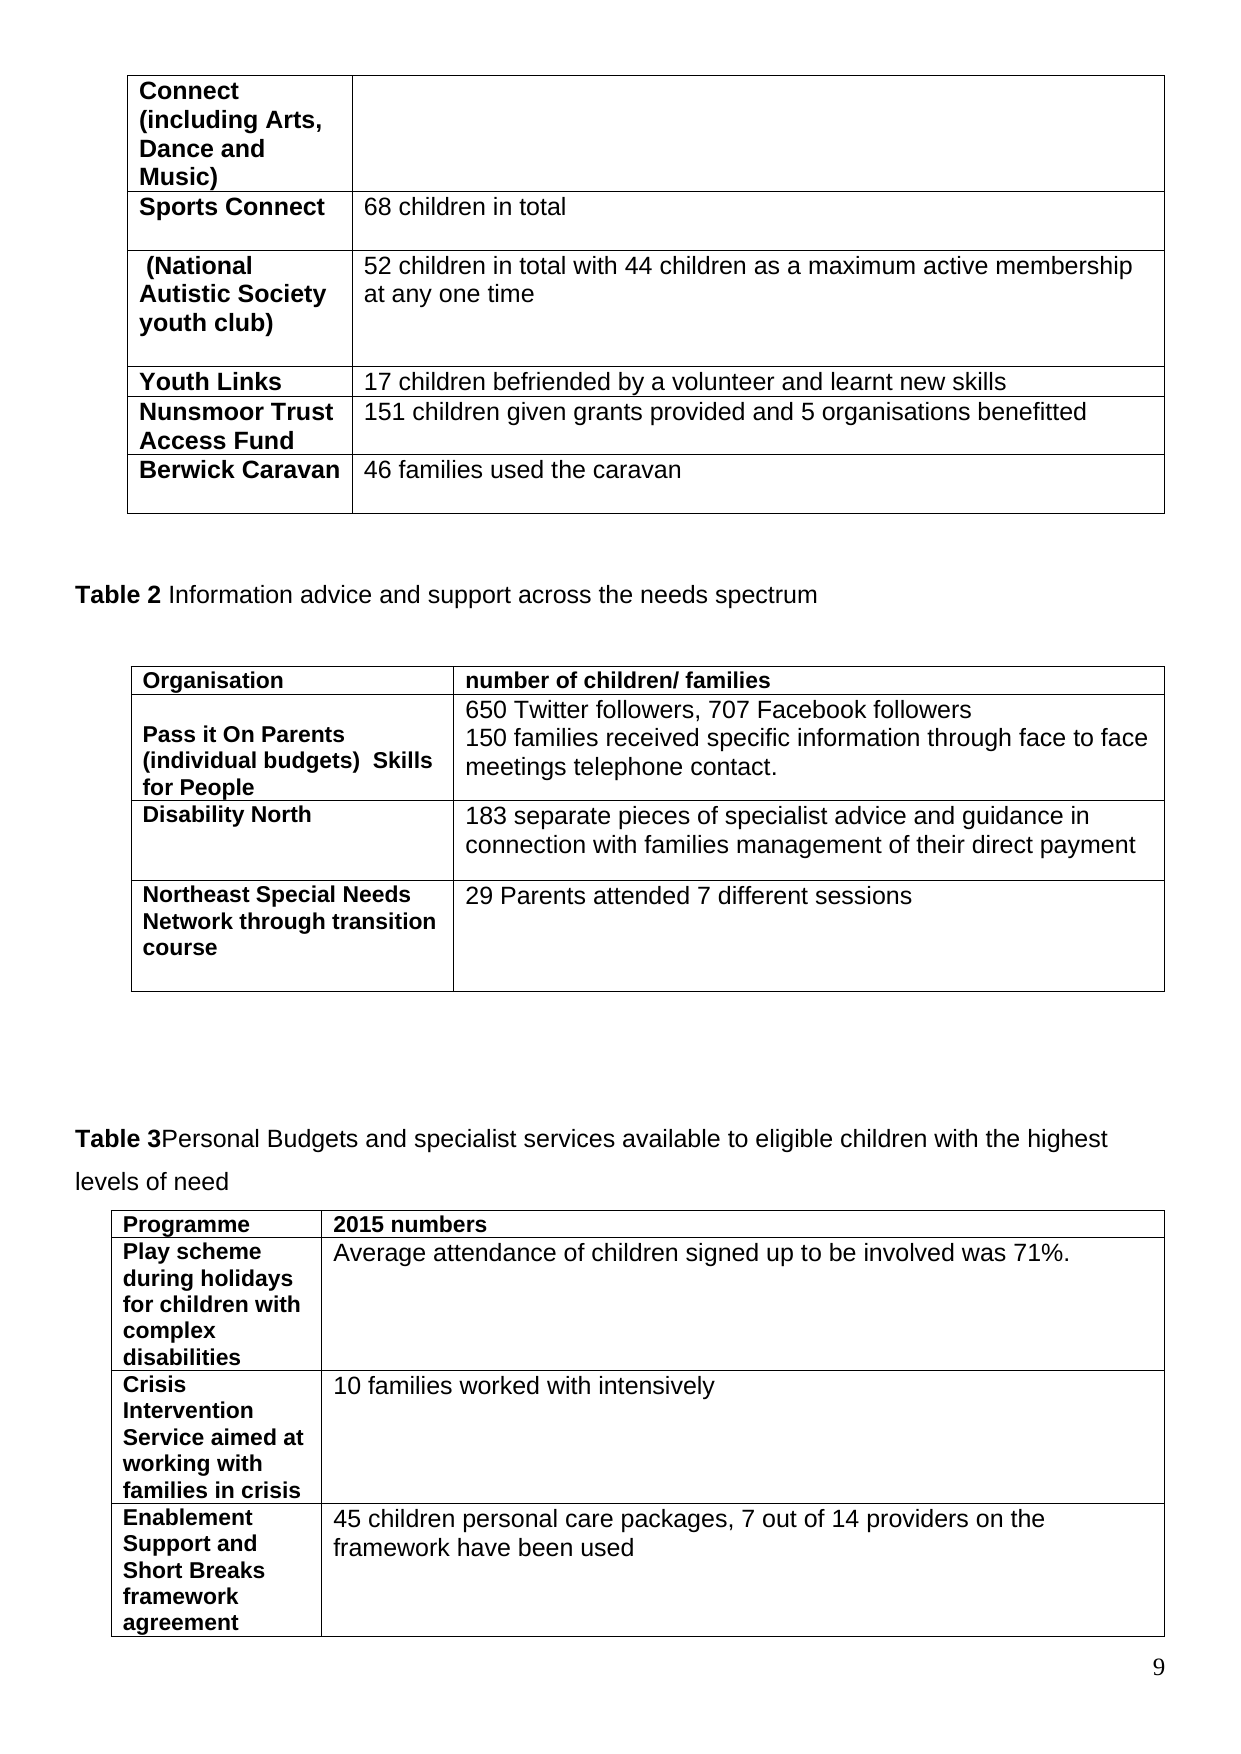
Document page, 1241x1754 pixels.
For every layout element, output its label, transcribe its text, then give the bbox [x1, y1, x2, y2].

table_cell Youth Links [128, 367, 352, 396]
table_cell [353, 76, 1164, 191]
table_cell 151 children given grants provided and 5 organisations benefitted [353, 397, 1164, 454]
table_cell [128, 76, 352, 191]
list Table 3Personal Budgets and specialist services available to eligible children with the highest levels of need [75, 1124, 1165, 1196]
table_cell Enablement Support and Short Breaks framework agreement [112, 1504, 321, 1636]
table_cell Play scheme during holidays for children with complex disabilities [112, 1238, 321, 1370]
table_cell 29 Parents attended 7 different sessions [454, 881, 1164, 991]
table_cell 17 children befriended by a volunteer and learnt new skills [353, 367, 1164, 396]
table_header Organisation [132, 667, 453, 694]
table_cell 52 children in total with 44 children as a maximum active membership at any one time [353, 251, 1164, 366]
table_cell 10 families worked with intensively [322, 1371, 1164, 1503]
table_cell Sports Connect [128, 192, 352, 249]
table_cell 45 children personal care packages, 7 out of 14 providers on the framework have been used [322, 1504, 1164, 1636]
table_cell Disability North [132, 801, 453, 880]
table_header 2015 numbers [322, 1211, 1164, 1237]
table_cell Northeast Special Needs Network through transition course [132, 881, 453, 991]
table_header Programme [112, 1211, 321, 1237]
table_cell 68 children in total [353, 192, 1164, 249]
table_cell 183 separate pieces of specialist advice and guidance in connection with families management of their direct payment [454, 801, 1164, 880]
table_cell (National Autistic Society youth club) [128, 251, 352, 366]
table_cell 46 families used the caravan [353, 455, 1164, 513]
table_cell 650 Twitter followers, 707 Facebook followers 150 families received specific information through face to face meetings telephone contact. [454, 695, 1164, 800]
table_cell Nunsmoor Trust Access Fund [128, 397, 352, 454]
list Table 2 Information advice and support across the needs spectrum [75, 580, 1165, 609]
table_cell Berwick Caravan [128, 455, 352, 513]
table_cell Pass it On Parents (individual budgets) Skills for People [132, 695, 453, 800]
table_cell Average attendance of children signed up to be involved was 71%. [322, 1238, 1164, 1370]
table_cell Crisis Intervention Service aimed at working with families in crisis [112, 1371, 321, 1503]
table_header number of children/ families [454, 667, 1164, 694]
